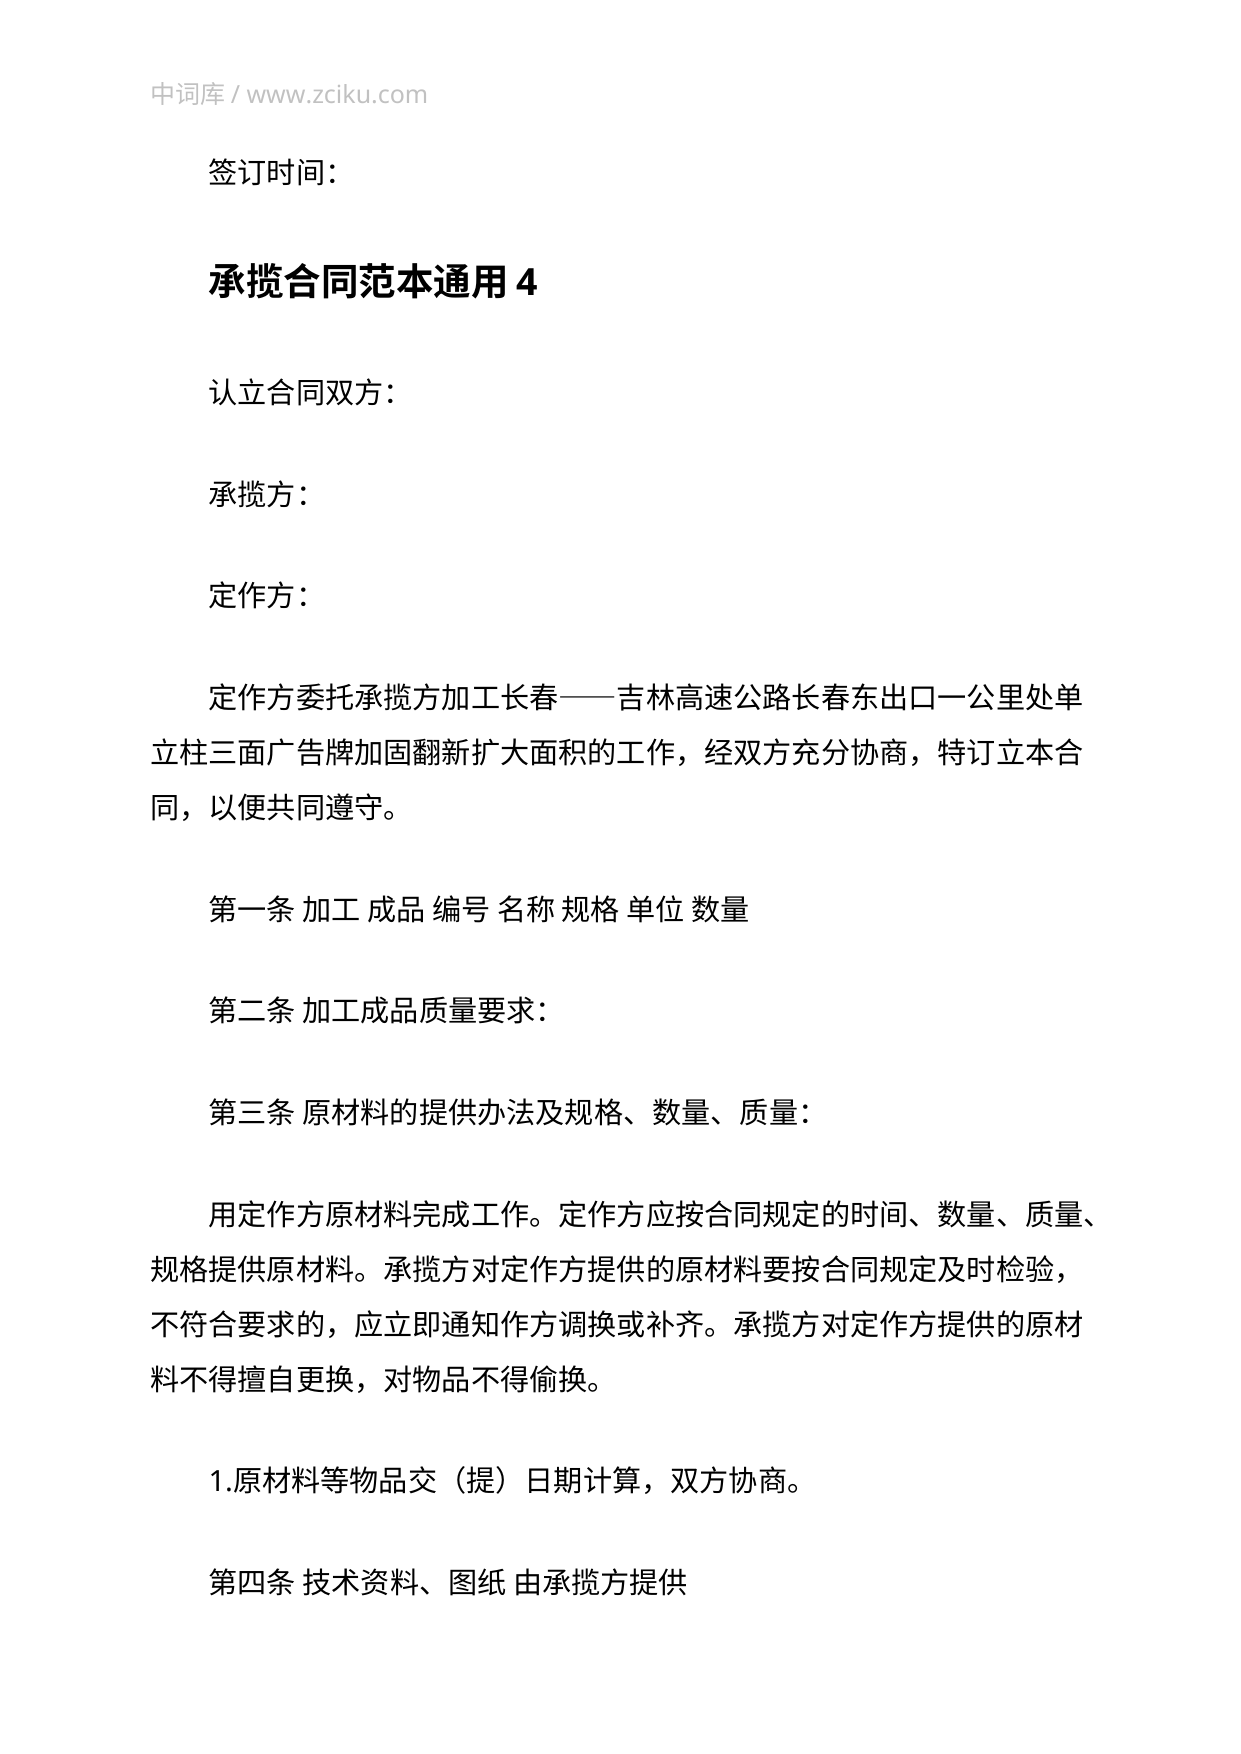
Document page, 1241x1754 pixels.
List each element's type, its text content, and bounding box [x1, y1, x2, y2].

text 定作方委托承揽方加工长春——吉林高速公路长春东出口一公里处单立柱三面广告牌加固翻新扩大面积的工作，经双方充分协商，特订立本合同，以便共同遵守。 [150, 675, 1090, 827]
text 承揽方： [150, 471, 1090, 513]
text 第二条 加工成品质量要求： [150, 988, 1090, 1030]
text 第一条 加工 成品 编号 名称 规格 单位 数量 [150, 886, 1090, 928]
text 第四条 技术资料、图纸 由承揽方提供 [150, 1560, 1090, 1602]
text 用定作方原材料完成工作。定作方应按合同规定的时间、数量、质量、规格提供原材料。承揽方对定作方提供的原材料要按合同规定及时检验，不符合要求的，应立即通知作方调换或补齐。承揽方对定作方提供的原材料不得擅自更换，对物品不得偷换。 [150, 1192, 1090, 1398]
text 认立合同双方： [150, 369, 1090, 412]
text 承揽合同范本通用4 [150, 252, 1090, 306]
text 签订时间： [150, 150, 1090, 192]
text 第三条 原材料的提供办法及规格、数量、质量： [150, 1090, 1090, 1132]
text 1.原材料等物品交（提）日期计算，双方协商。 [150, 1458, 1090, 1500]
text 定作方： [150, 573, 1090, 615]
